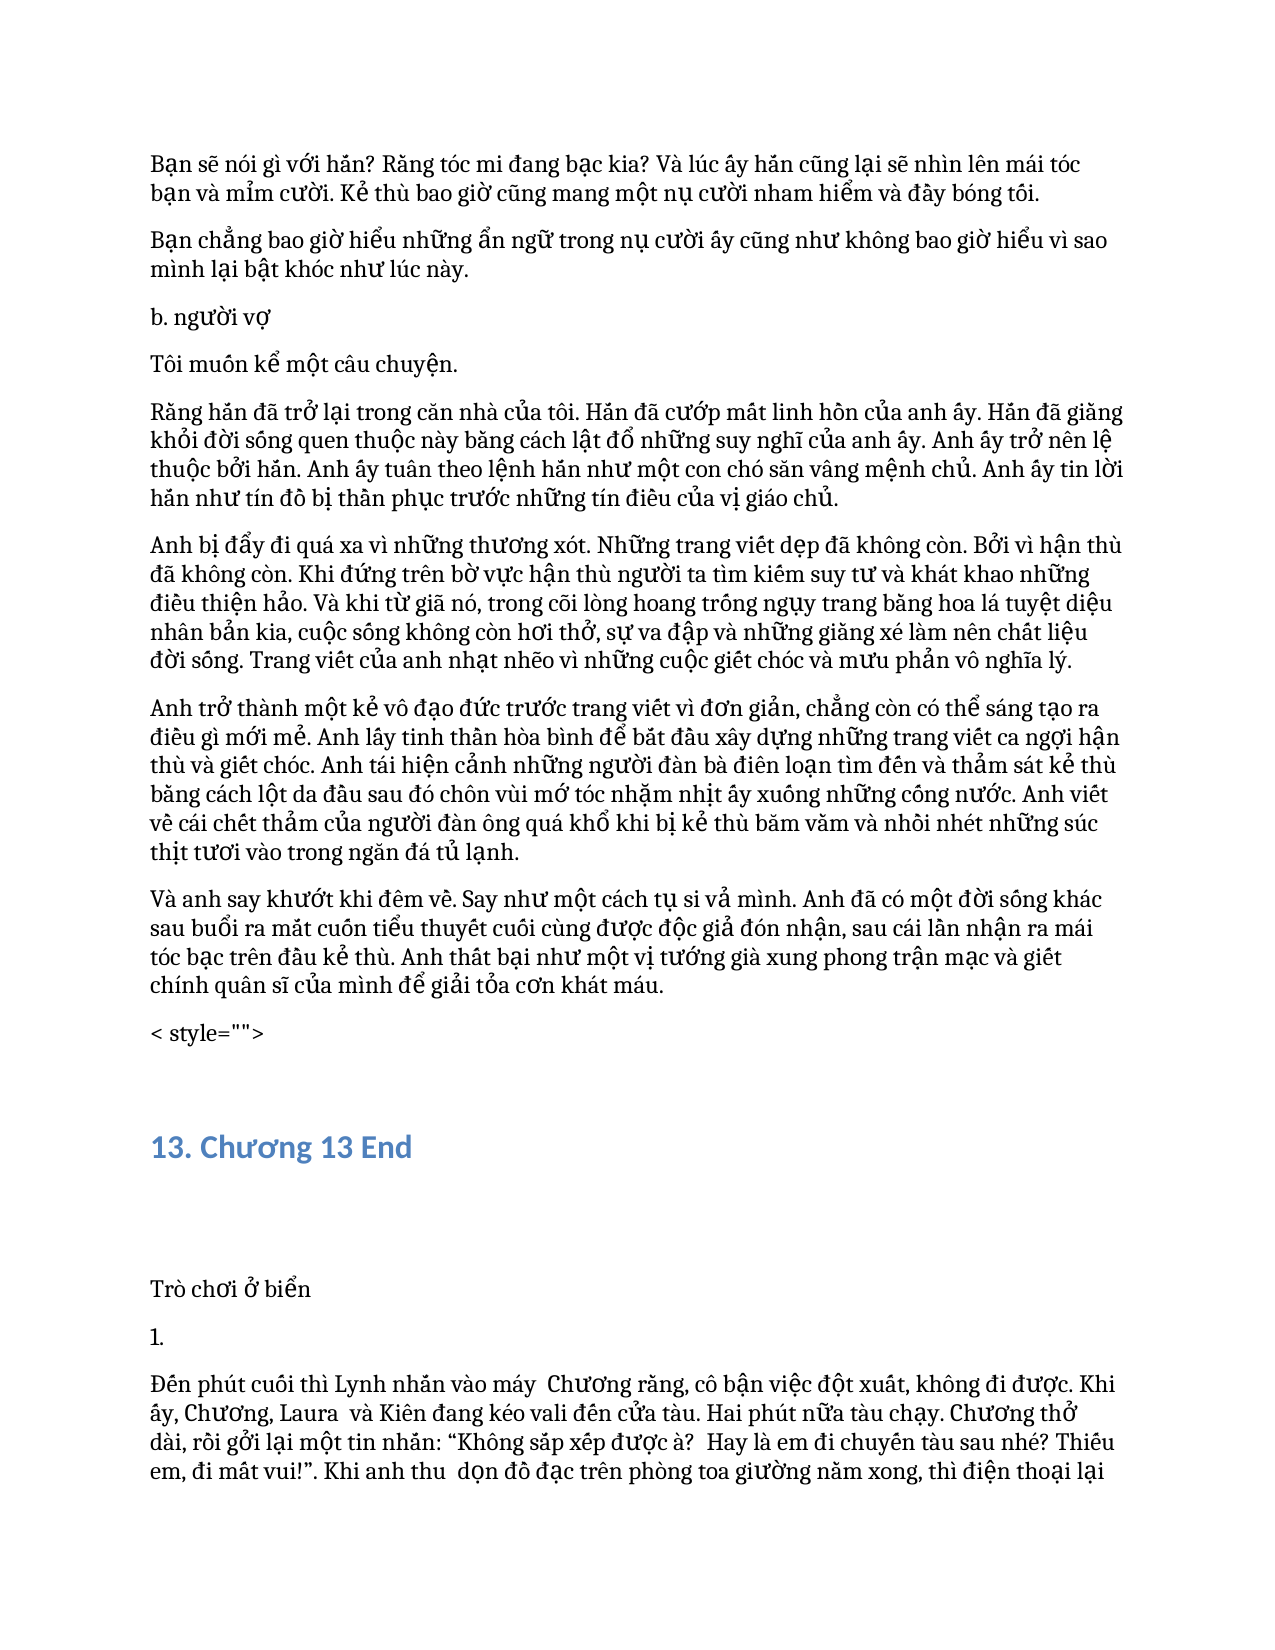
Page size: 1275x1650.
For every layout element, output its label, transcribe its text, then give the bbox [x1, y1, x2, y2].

text < style=""> [150, 1019, 1125, 1105]
text Trò chơi ở biển [150, 1275, 1125, 1304]
text Anh trở thành một kẻ vô đạo đức trước trang viết vì đơn giản, chẳng còn có thể sáng tạo ra điều gì mới mẻ. Anh lấy tinh thần hòa bình để bắt đầu xây dựng những trang viết ca ngợi hận thù và giết chóc. Anh tái hiện cảnh những người đàn bà điên loạn tìm đến và thảm sát kẻ thù bằng cách lột da đầu sau đó chôn vùi mớ tóc nhặm nhịt ấy xuống những cống nước. Anh viết về cái chết thảm của người đàn ông quá khổ khi bị kẻ thù băm vằm và nhồi nhét những súc thịt tươi vào trong ngăn đá tủ lạnh. [150, 694, 1125, 866]
text Tôi muốn kể một câu chuyện. [150, 350, 1125, 379]
text Bạn sẽ nói gì với hắn? Rằng tóc mi đang bạc kia? Và lúc ấy hắn cũng lại sẽ nhìn lên mái tóc bạn và mỉm cười. Kẻ thù bao giờ cũng mang một nụ cười nham hiểm và đầy bóng tối. [150, 150, 1125, 207]
text Rằng hắn đã trở lại trong căn nhà của tôi. Hắn đã cướp mất linh hồn của anh ấy. Hắn đã giằng khỏi đời sống quen thuộc này bằng cách lật đổ những suy nghĩ của anh ấy. Anh ấy trở nên lệ thuộc bởi hắn. Anh ấy tuân theo lệnh hắn như một con chó săn vâng mệnh chủ. Anh ấy tin lời hắn như tín đồ bị thần phục trước những tín điều của vị giáo chủ. [150, 397, 1125, 512]
text b. người vợ [150, 302, 1125, 331]
text Bạn chẳng bao giờ hiểu những ẩn ngữ trong nụ cười ấy cũng như không bao giờ hiểu vì sao mình lại bật khóc như lúc này. [150, 226, 1125, 284]
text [150, 1370, 1125, 1485]
text Và anh say khướt khi đêm về. Say như một cách tụ si vả mình. Anh đã có một đời sống khác sau buổi ra mắt cuốn tiểu thuyết cuối cùng được độc giả đón nhận, sau cái lần nhận ra mái tóc bạc trên đầu kẻ thù. Anh thất bại như một vị tướng già xung phong trận mạc và giết chính quân sĩ của mình để giải tỏa cơn khát máu. [150, 885, 1125, 1000]
subtitle 13. Chương 13 End [150, 1126, 1125, 1167]
text 1. [150, 1323, 1125, 1352]
text Anh bị đẩy đi quá xa vì những thương xót. Những trang viết dẹp đã không còn. Bởi vì hận thù đã không còn. Khi đứng trên bờ vực hận thù người ta tìm kiếm suy tư và khát khao những điều thiện hảo. Và khi từ giã nó, trong cõi lòng hoang trống ngụy trang bằng hoa lá tuyệt diệu nhân bản kia, cuộc sống không còn hơi thở, sự va đập và những giằng xé làm nên chất liệu đời sống. Trang viết của anh nhạt nhẽo vì những cuộc giết chóc và mưu phản vô nghĩa lý. [150, 531, 1125, 675]
